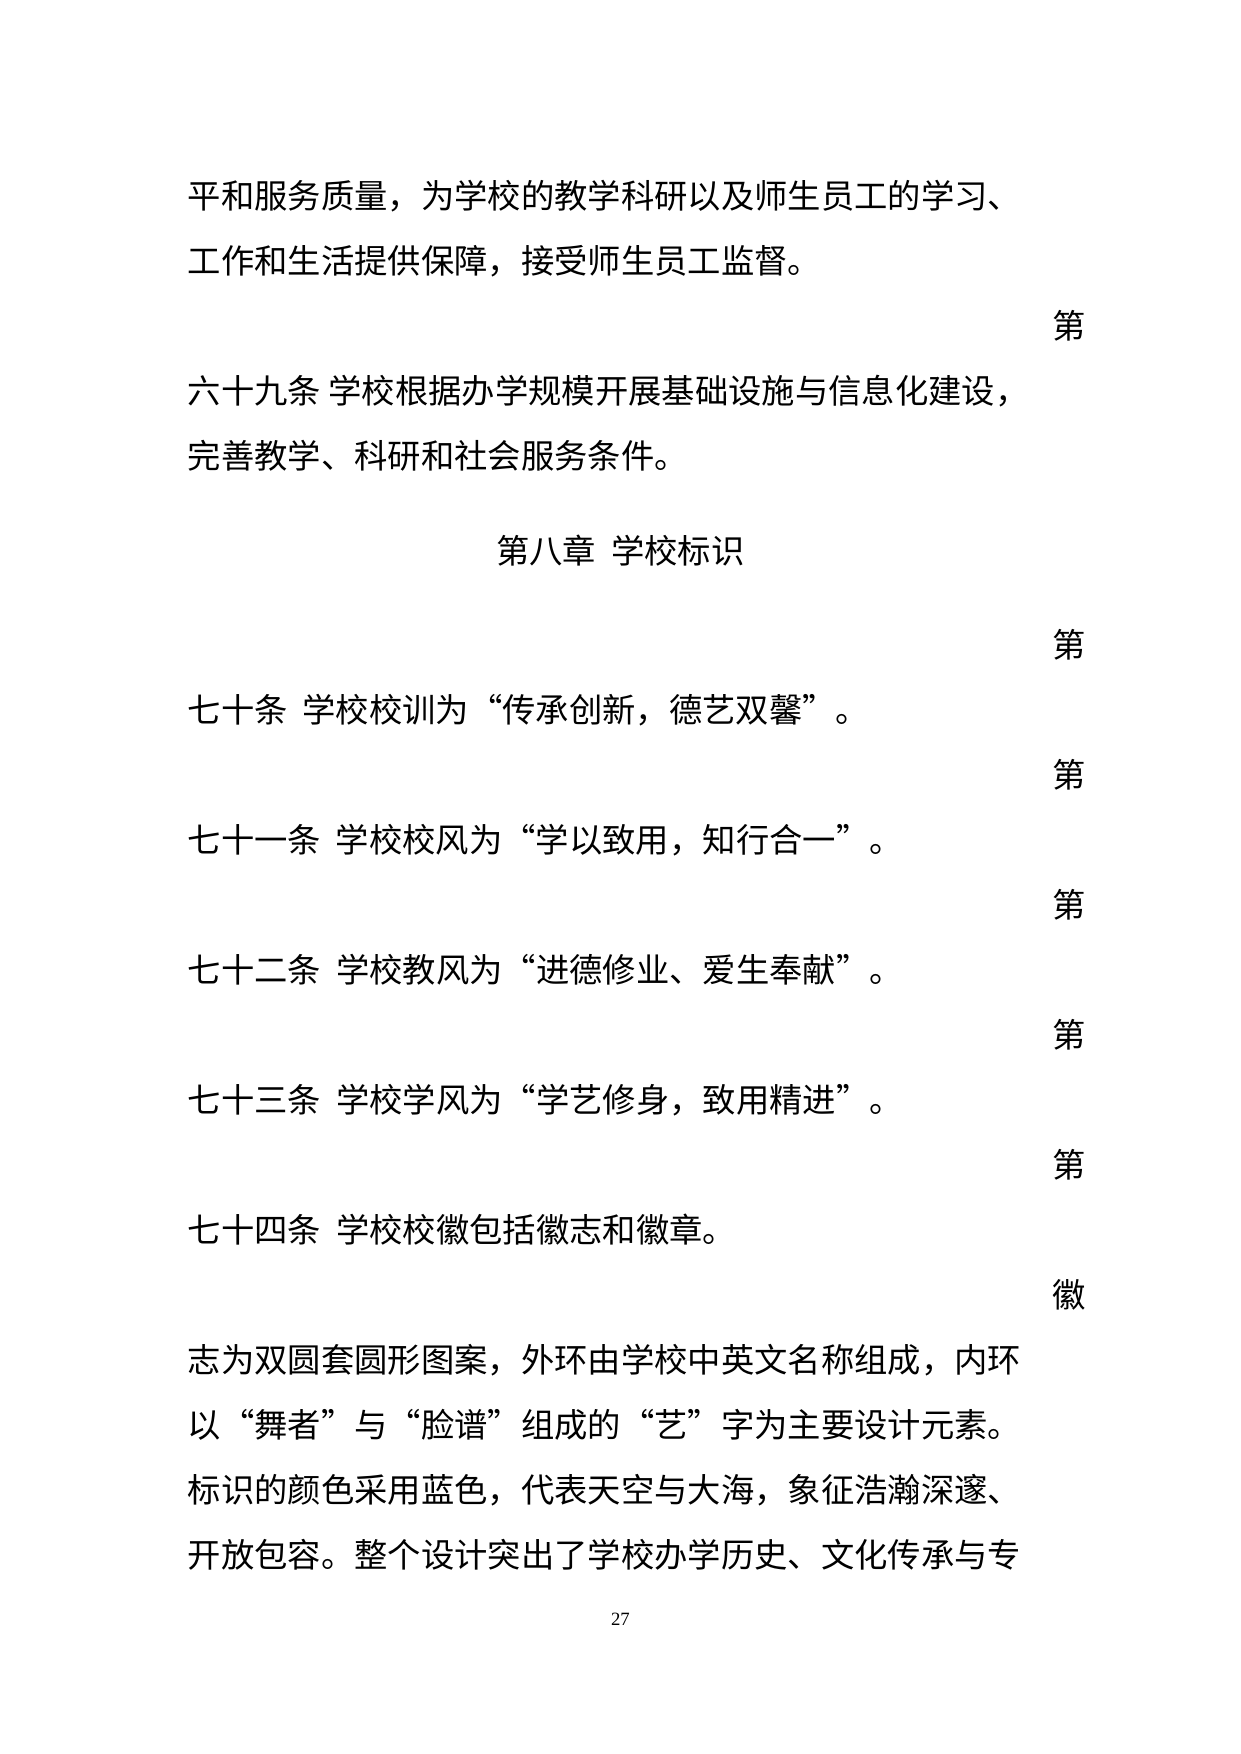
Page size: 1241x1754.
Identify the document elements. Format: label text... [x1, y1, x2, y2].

text 第七十三条 学校学风为“学艺修身，致用精进”。 [187, 1000, 1053, 1130]
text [187, 162, 1053, 292]
text 第七十二条 学校教风为“进德修业、爱生奉献”。 [187, 870, 1053, 1000]
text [187, 1260, 1053, 1585]
text 第七十四条 学校校徽包括徽志和徽章。 [187, 1130, 1053, 1260]
text 第七十一条 学校校风为“学以致用，知行合一”。 [187, 740, 1053, 870]
text 第七十条 学校校训为“传承创新，德艺双馨”。 [187, 610, 1053, 740]
text 第六十九条 学校根据办学规模开展基础设施与信息化建设，完善教学、科研和社会服务条件。 [187, 292, 1053, 487]
text 第八章 学校标识 [187, 516, 1053, 581]
